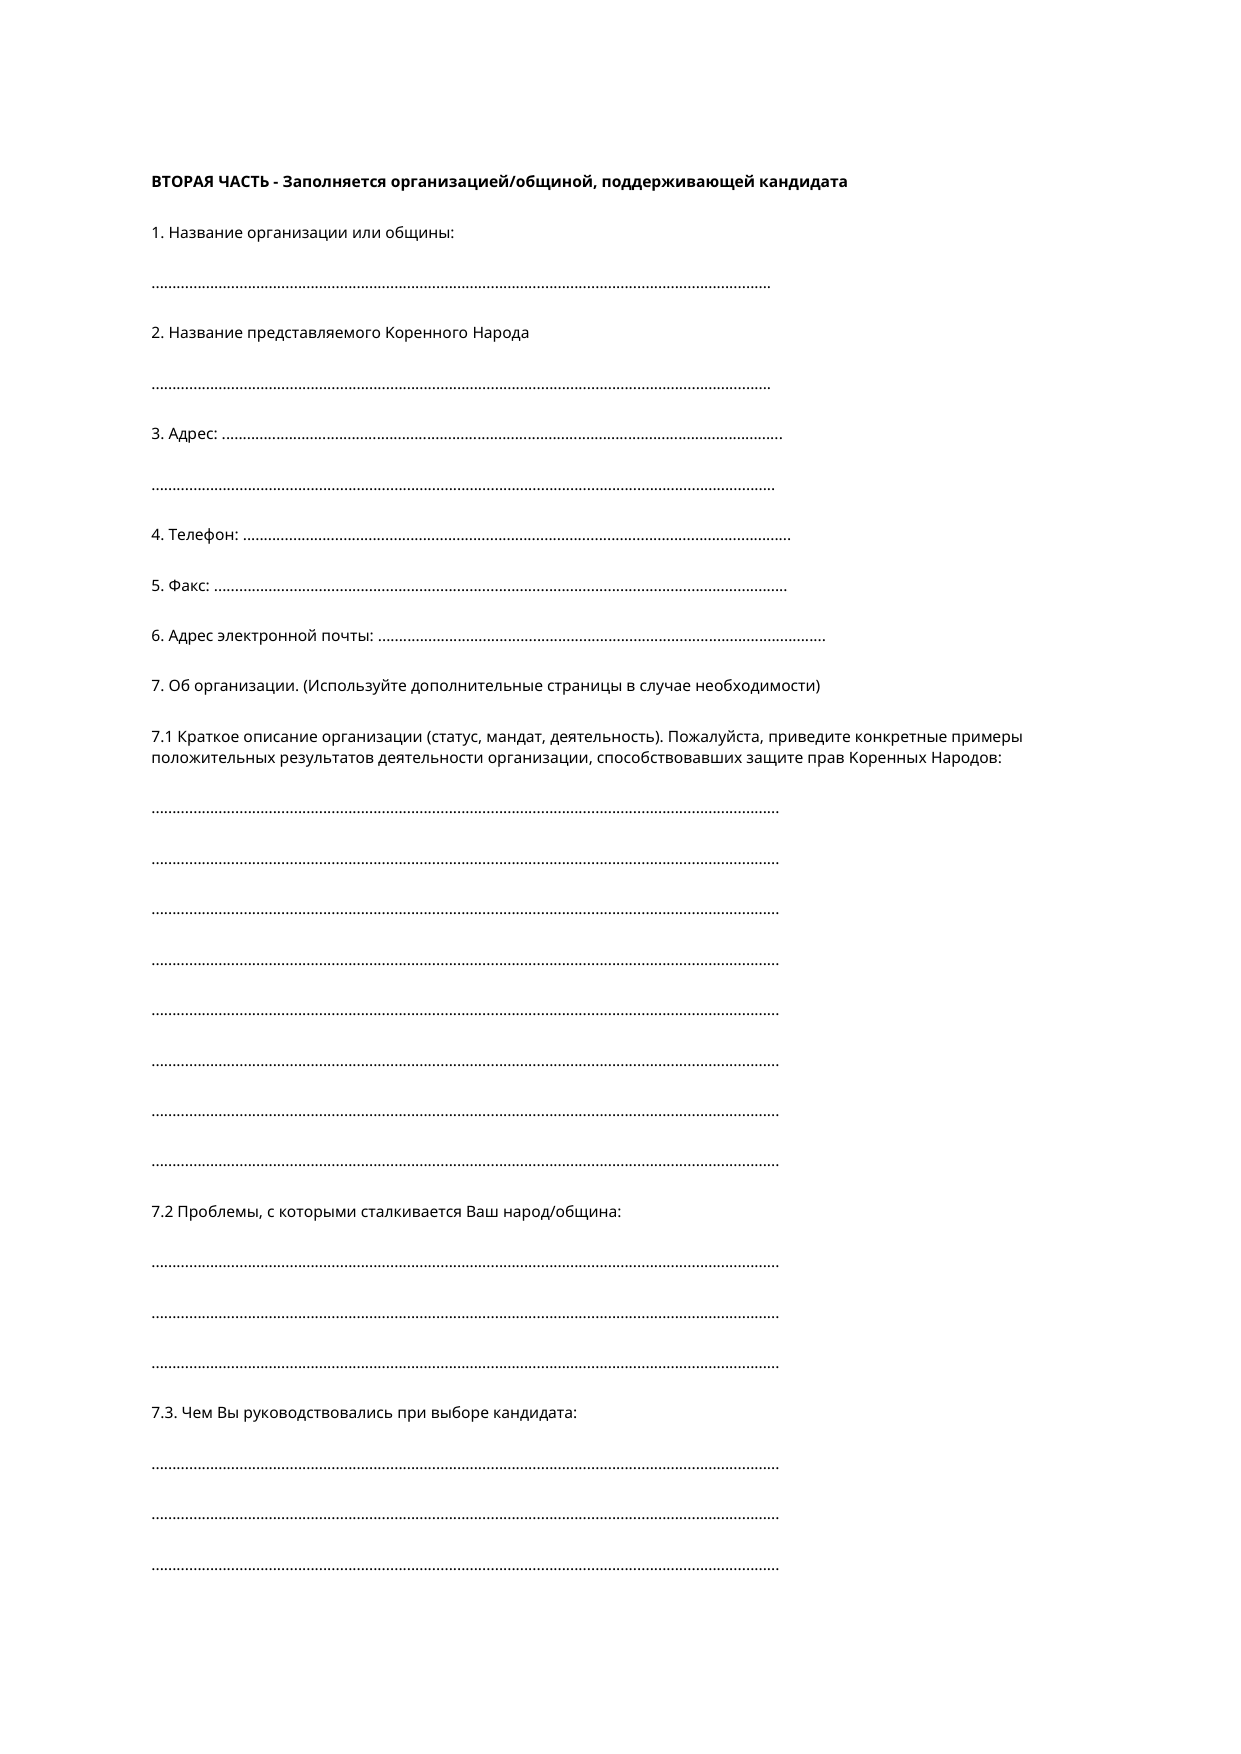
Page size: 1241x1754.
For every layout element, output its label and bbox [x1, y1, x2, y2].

table_header [151, 142, 1089, 1604]
